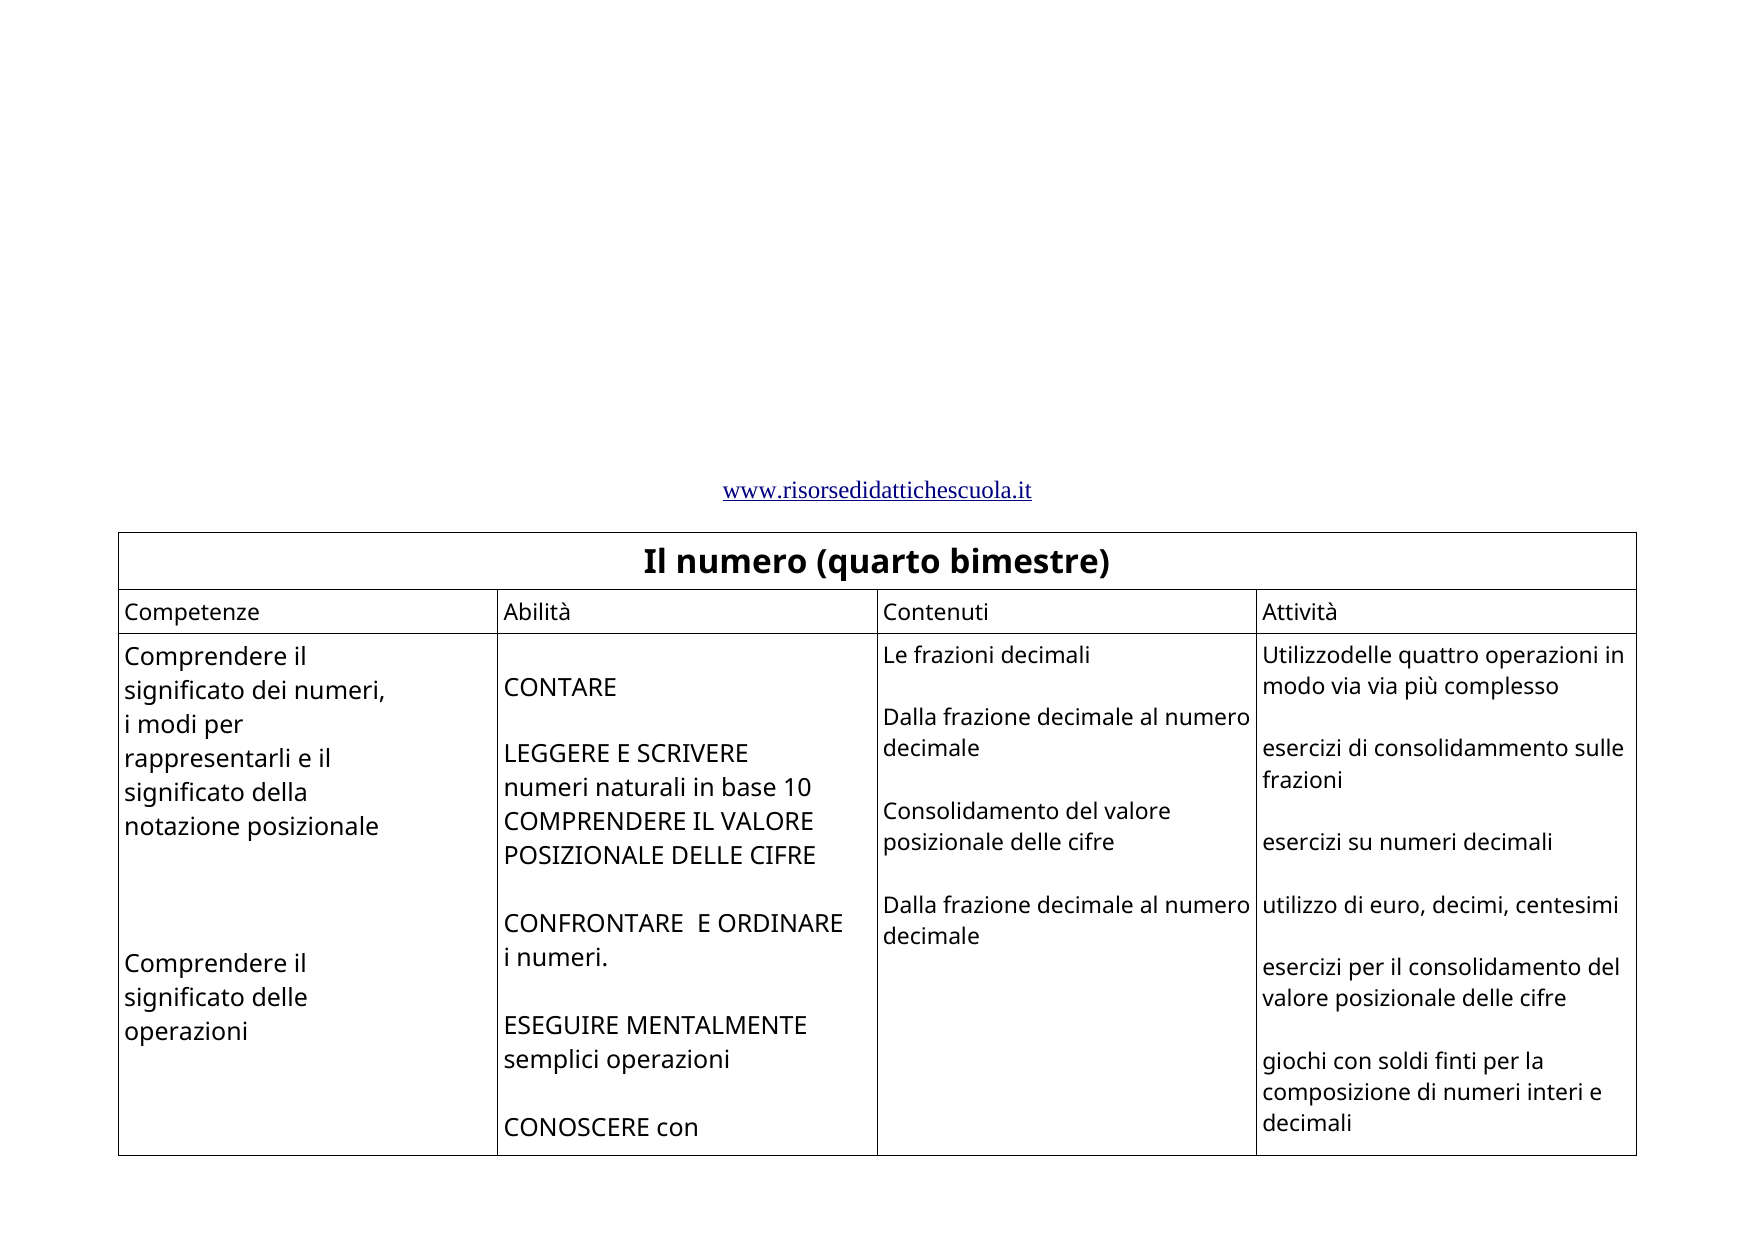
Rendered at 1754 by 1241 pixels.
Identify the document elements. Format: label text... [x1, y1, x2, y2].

table_cell Competenze [119, 590, 497, 632]
table_cell Attività [1257, 590, 1636, 632]
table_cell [119, 634, 497, 1155]
table_header Il numero (quarto bimestre) [119, 533, 1636, 589]
text www.risorsedidattichescuola.it [118, 475, 1636, 504]
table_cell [498, 634, 877, 1155]
table_cell Abilità [498, 590, 877, 632]
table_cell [878, 634, 1256, 1155]
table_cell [1257, 634, 1636, 1155]
table_cell Contenuti [878, 590, 1256, 632]
